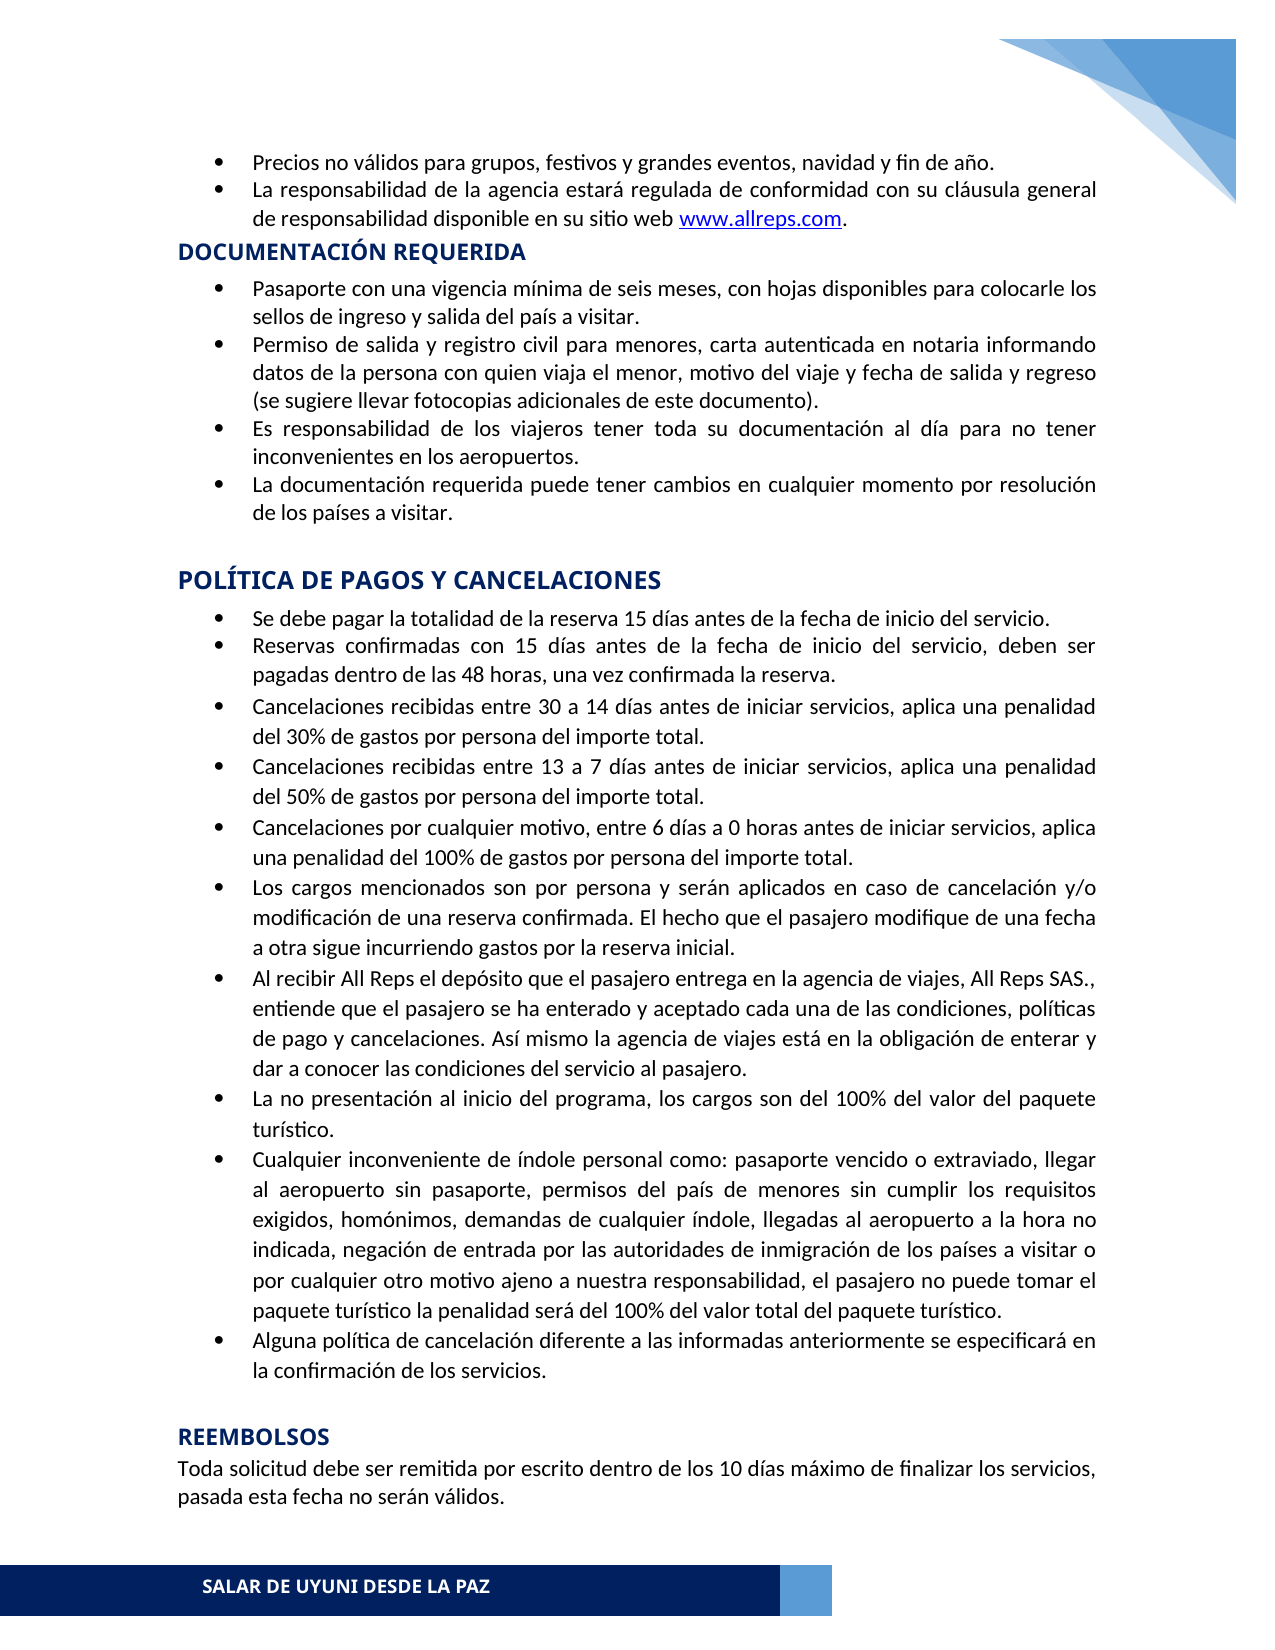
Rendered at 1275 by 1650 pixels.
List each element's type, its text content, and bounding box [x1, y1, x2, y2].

list Cancelaciones recibidas entre 30 a 14 días antes de iniciar servicios, aplica una penalidad del 30% de gastos por persona del importe total. [215, 692, 1098, 750]
text Toda solicitud debe ser remitida por escrito dentro de los 10 días máximo de finalizar los servicios, pasada esta fecha no serán válidos. [177, 1454, 1098, 1510]
text La documentación requerida puede tener cambios en cualquier momento por resolución de los países a visitar. [215, 470, 1098, 526]
list Se debe pagar la totalidad de la reserva 15 días antes de la fecha de inicio del servicio. [215, 604, 1098, 632]
list Cualquier inconveniente de índole personal como: pasaporte vencido o extraviado, llegar al aeropuerto sin pasaporte, permisos del país de menores sin cumplir los requisitos exigidos, homónimos, demandas de cualquier índole, llegadas al aeropuerto a la hora no indicada, negación de entrada por las autoridades de inmigración de los países a visitar o por cualquier otro motivo ajeno a nuestra responsabilidad, el pasajero no puede tomar el paquete turístico la penalidad será del 100% del valor total del paquete turístico. [215, 1145, 1098, 1324]
list La no presentación al inicio del programa, los cargos son del 100% del valor del paquete turístico. [215, 1084, 1098, 1143]
text POLÍTICA DE PAGOS Y CANCELACIONES [177, 563, 1098, 597]
list Reservas confirmadas con 15 días antes de la fecha de inicio del servicio, deben ser pagadas dentro de las 48 horas, una vez confirmada la reserva. [215, 632, 1098, 688]
text La responsabilidad de la agencia estará regulada de conformidad con su cláusula general de responsabilidad disponible en su sitio web www.allreps.com. [215, 176, 1098, 232]
text REEMBOLSOS [177, 1420, 1098, 1452]
picture [997, 39, 1236, 205]
text Pasaporte con una vigencia mínima de seis meses, con hojas disponibles para colocarle los sellos de ingreso y salida del país a visitar. [215, 274, 1098, 330]
list Al recibir All Reps el depósito que el pasajero entrega en la agencia de viajes, All Reps SAS., entiende que el pasajero se ha enterado y aceptado cada una de las condiciones, políticas de pago y cancelaciones. Así mismo la agencia de viajes está en la obligación de enterar y dar a conocer las condiciones del servicio al pasajero. [215, 964, 1098, 1082]
text Precios no válidos para grupos, festivos y grandes eventos, navidad y fin de año. [215, 148, 1098, 176]
text DOCUMENTACIÓN REQUERIDA [177, 236, 1098, 267]
list Los cargos mencionados son por persona y serán aplicados en caso de cancelación y/o modificación de una reserva confirmada. El hecho que el pasajero modifique de una fecha a otra sigue incurriendo gastos por la reserva inicial. [215, 873, 1098, 962]
list Cancelaciones por cualquier motivo, entre 6 días a 0 horas antes de iniciar servicios, aplica una penalidad del 100% de gastos por persona del importe total. [215, 813, 1098, 871]
list Alguna política de cancelación diferente a las informadas anteriormente se especificará en la confirmación de los servicios. [215, 1326, 1098, 1384]
text Es responsabilidad de los viajeros tener toda su documentación al día para no tener inconvenientes en los aeropuertos. [215, 414, 1098, 470]
text Permiso de salida y registro civil para menores, carta autenticada en notaria informando datos de la persona con quien viaja el menor, motivo del viaje y fecha de salida y regreso (se sugiere llevar fotocopias adicionales de este documento). [215, 330, 1098, 414]
list Cancelaciones recibidas entre 13 a 7 días antes de iniciar servicios, aplica una penalidad del 50% de gastos por persona del importe total. [215, 752, 1098, 811]
